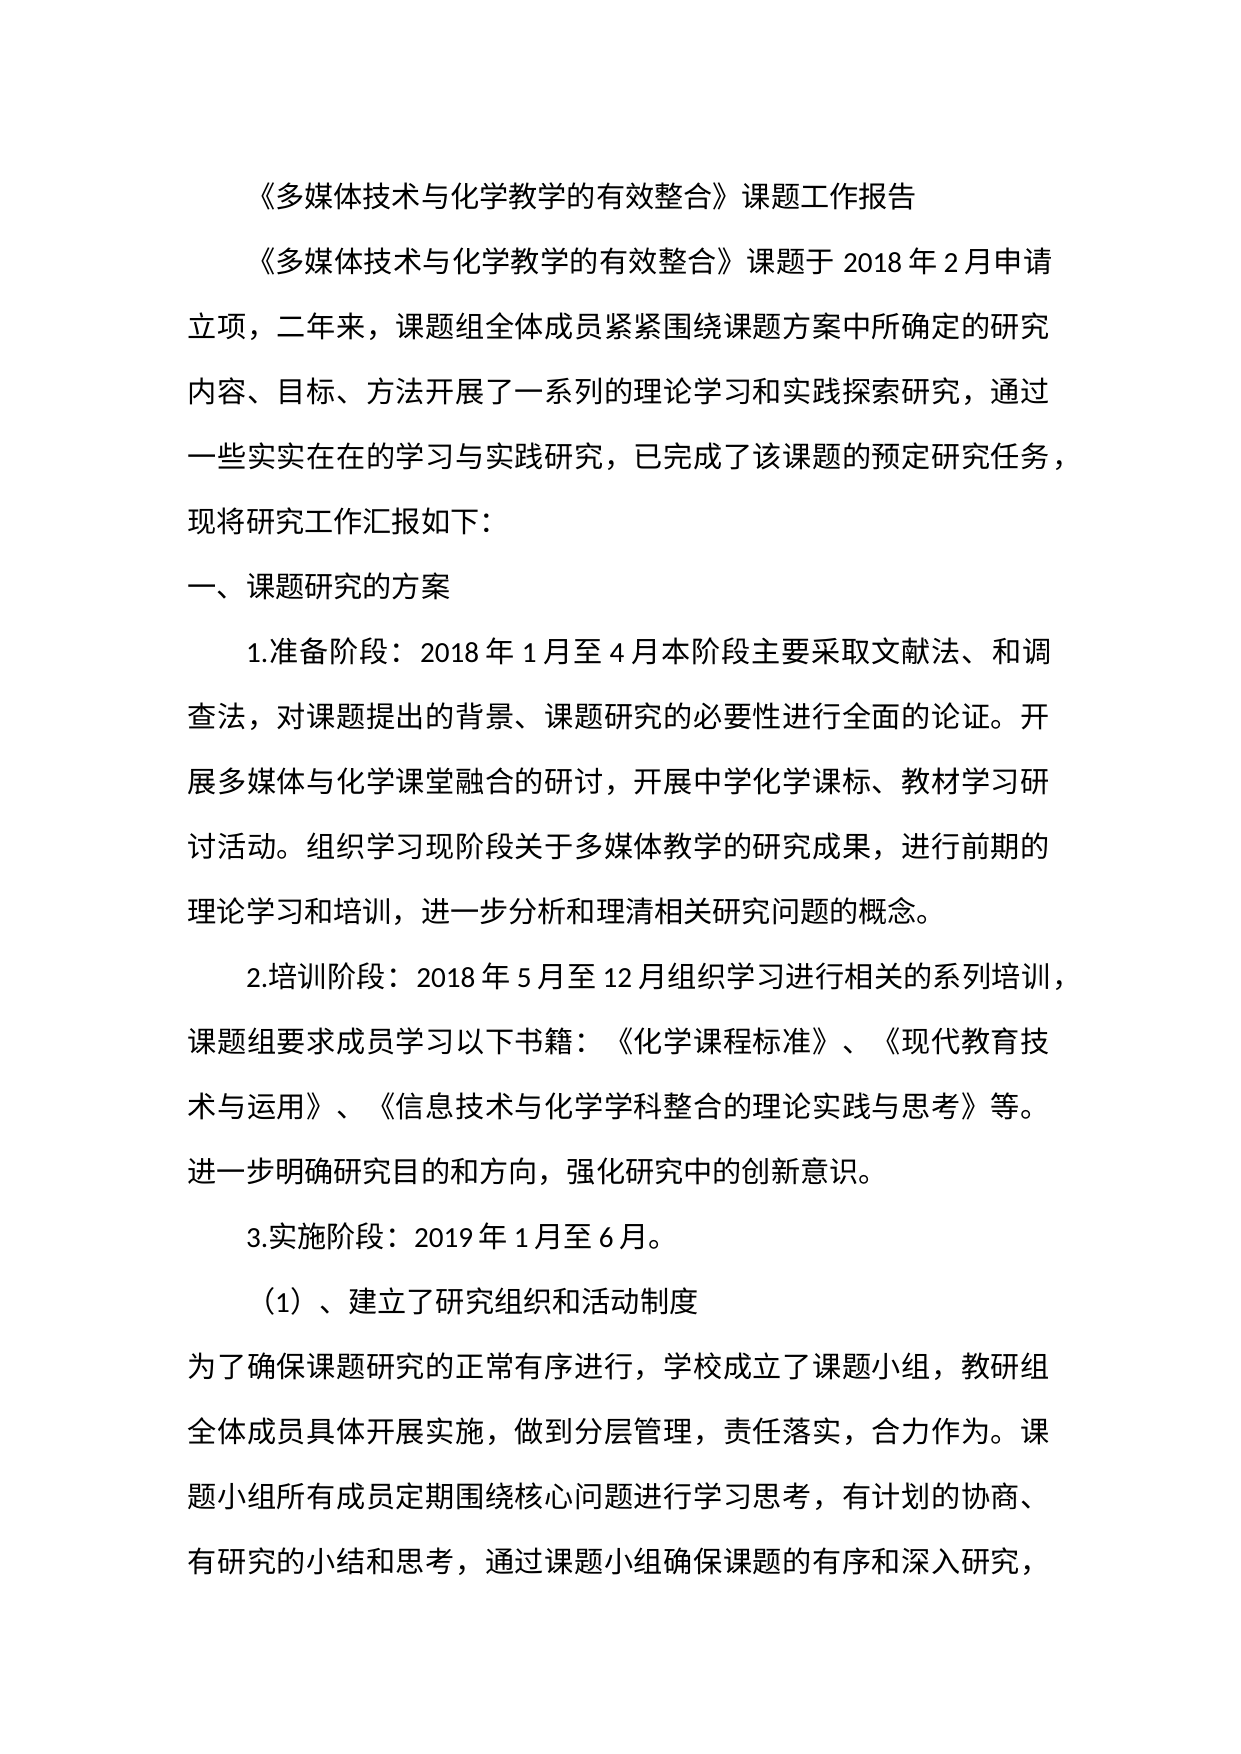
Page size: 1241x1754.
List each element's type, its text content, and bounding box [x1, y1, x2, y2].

text 2.培训阶段：2018年5月至12月组织学习进行相关的系列培训，课题组要求成员学习以下书籍：《化学课程标准》、《现代教育技术与运用》、《信息技术与化学学科整合的理论实践与思考》等。进一步明确研究目的和方向，强化研究中的创新意识。 [187, 942, 1053, 1202]
text 一、课题研究的方案 [187, 552, 1053, 617]
text 3.实施阶段：2019年1月至6月。 [187, 1202, 1053, 1267]
text （1）、建立了研究组织和活动制度 [187, 1267, 1053, 1332]
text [187, 1332, 1053, 1592]
text 《多媒体技术与化学教学的有效整合》课题工作报告 [187, 162, 1053, 227]
text 《多媒体技术与化学教学的有效整合》课题于2018年2月申请立项，二年来，课题组全体成员紧紧围绕课题方案中所确定的研究内容、目标、方法开展了一系列的理论学习和实践探索研究，通过一些实实在在的学习与实践研究，已完成了该课题的预定研究任务，现将研究工作汇报如下： [187, 227, 1053, 552]
text 1.准备阶段：2018年1月至4月本阶段主要采取文献法、和调查法，对课题提出的背景、课题研究的必要性进行全面的论证。开展多媒体与化学课堂融合的研讨，开展中学化学课标、教材学习研讨活动。组织学习现阶段关于多媒体教学的研究成果，进行前期的理论学习和培训，进一步分析和理清相关研究问题的概念。 [187, 617, 1053, 942]
